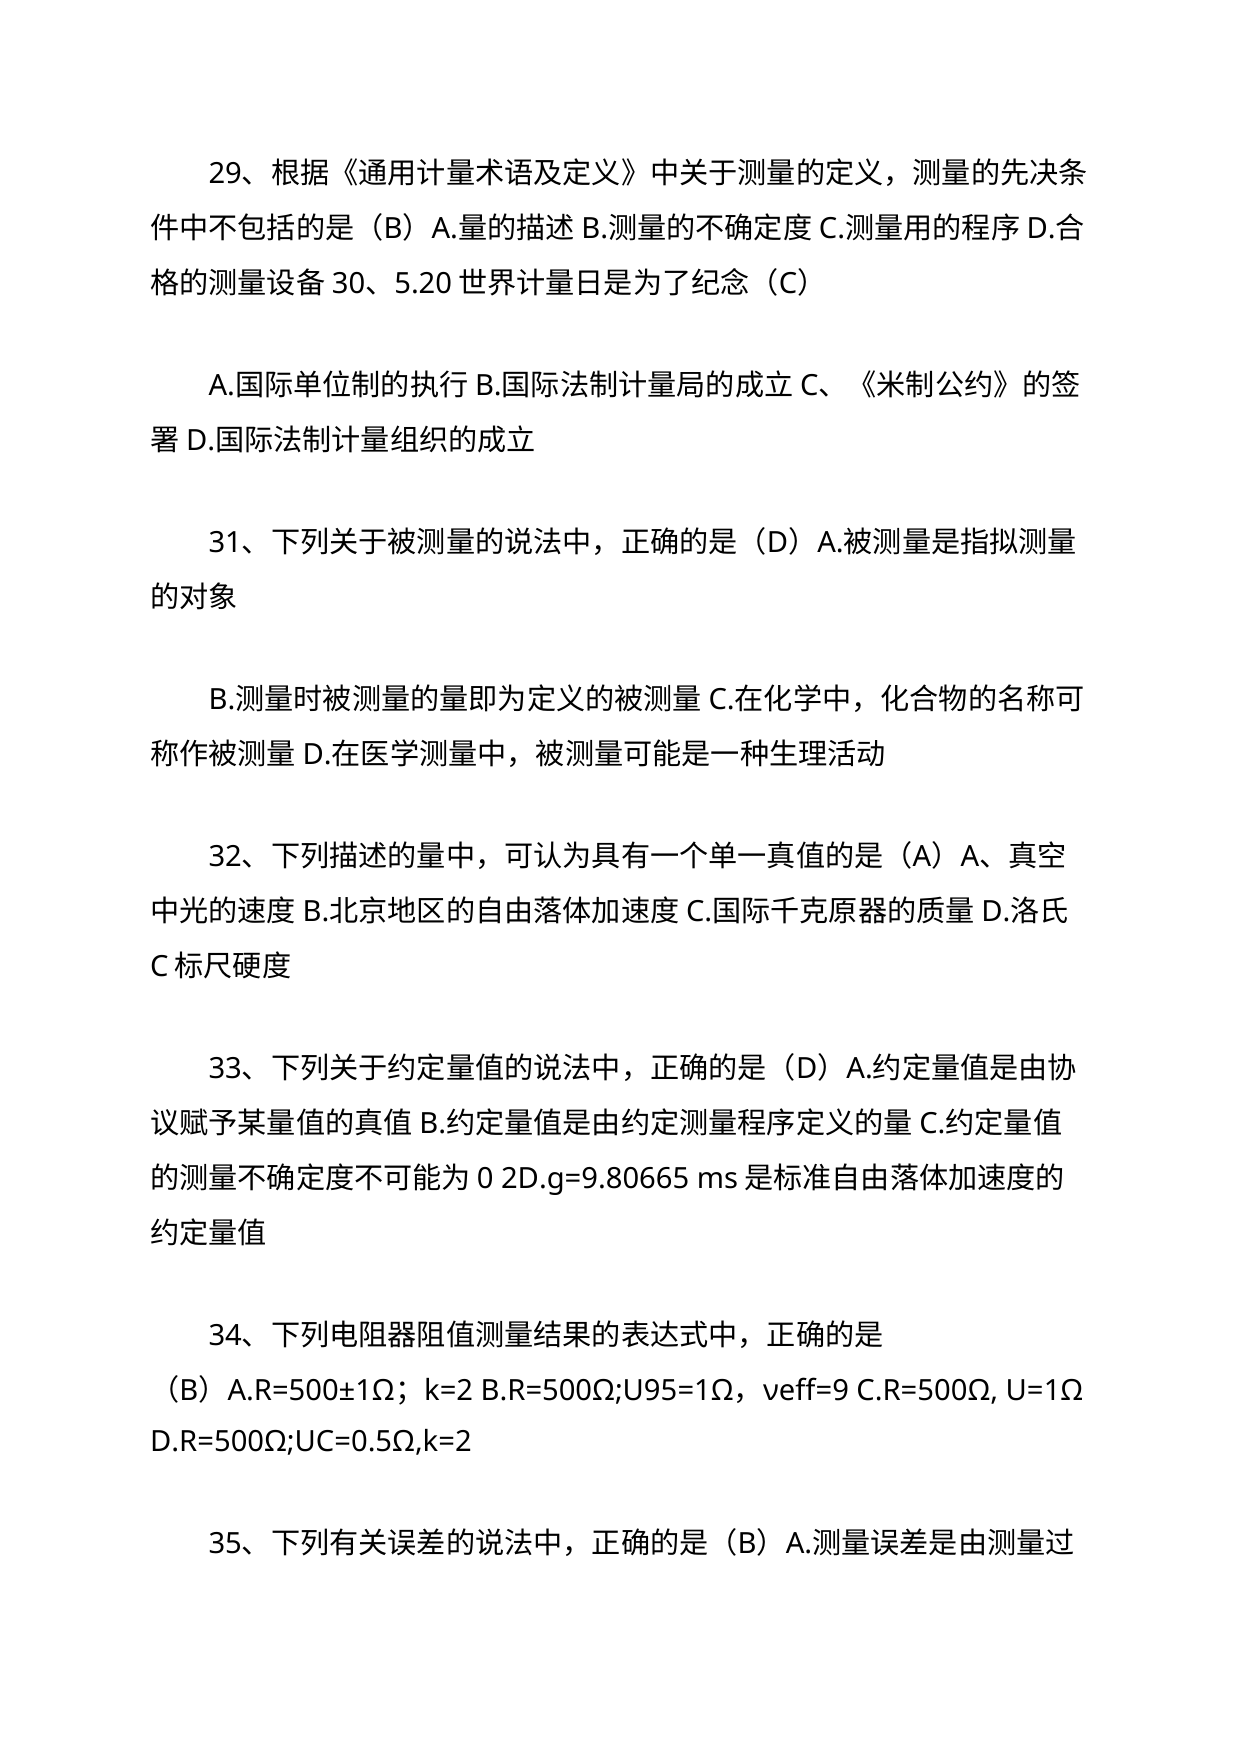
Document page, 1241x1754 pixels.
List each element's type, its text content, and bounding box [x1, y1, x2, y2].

text 32、下列描述的量中，可认为具有一个单一真值的是（A）A、真空中光的速度 B.北京地区的自由落体加速度 C.国际千克原器的质量 D.洛氏C标尺硬度 [150, 833, 1090, 985]
text 33、下列关于约定量值的说法中，正确的是（D）A.约定量值是由协议赋予某量值的真值 B.约定量值是由约定测量程序定义的量 C.约定量值的测量不确定度不可能为0 2D.g=9.80665 ms是标准自由落体加速度的约定量值 [150, 1045, 1090, 1252]
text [150, 1519, 1090, 1562]
text B.测量时被测量的量即为定义的被测量 C.在化学中，化合物的名称可称作被测量 D.在医学测量中，被测量可能是一种生理活动 [150, 676, 1090, 773]
text 31、下列关于被测量的说法中，正确的是（D）A.被测量是指拟测量的对象 [150, 519, 1090, 616]
text 34、下列电阻器阻值测量结果的表达式中，正确的是（B）A.R=500±1Ω；k=2 B.R=500Ω;U95=1Ω，νeff=9 C.R=500Ω, U=1Ω D.R=500Ω;UC=0.5Ω,k=2 [150, 1311, 1090, 1460]
text 29、根据《通用计量术语及定义》中关于测量的定义，测量的先决条件中不包括的是（B）A.量的描述 B.测量的不确定度 C.测量用的程序 D.合格的测量设备 30、5.20世界计量日是为了纪念（C） [150, 150, 1090, 302]
text A.国际单位制的执行 B.国际法制计量局的成立 C、《米制公约》的签署 D.国际法制计量组织的成立 [150, 362, 1090, 459]
